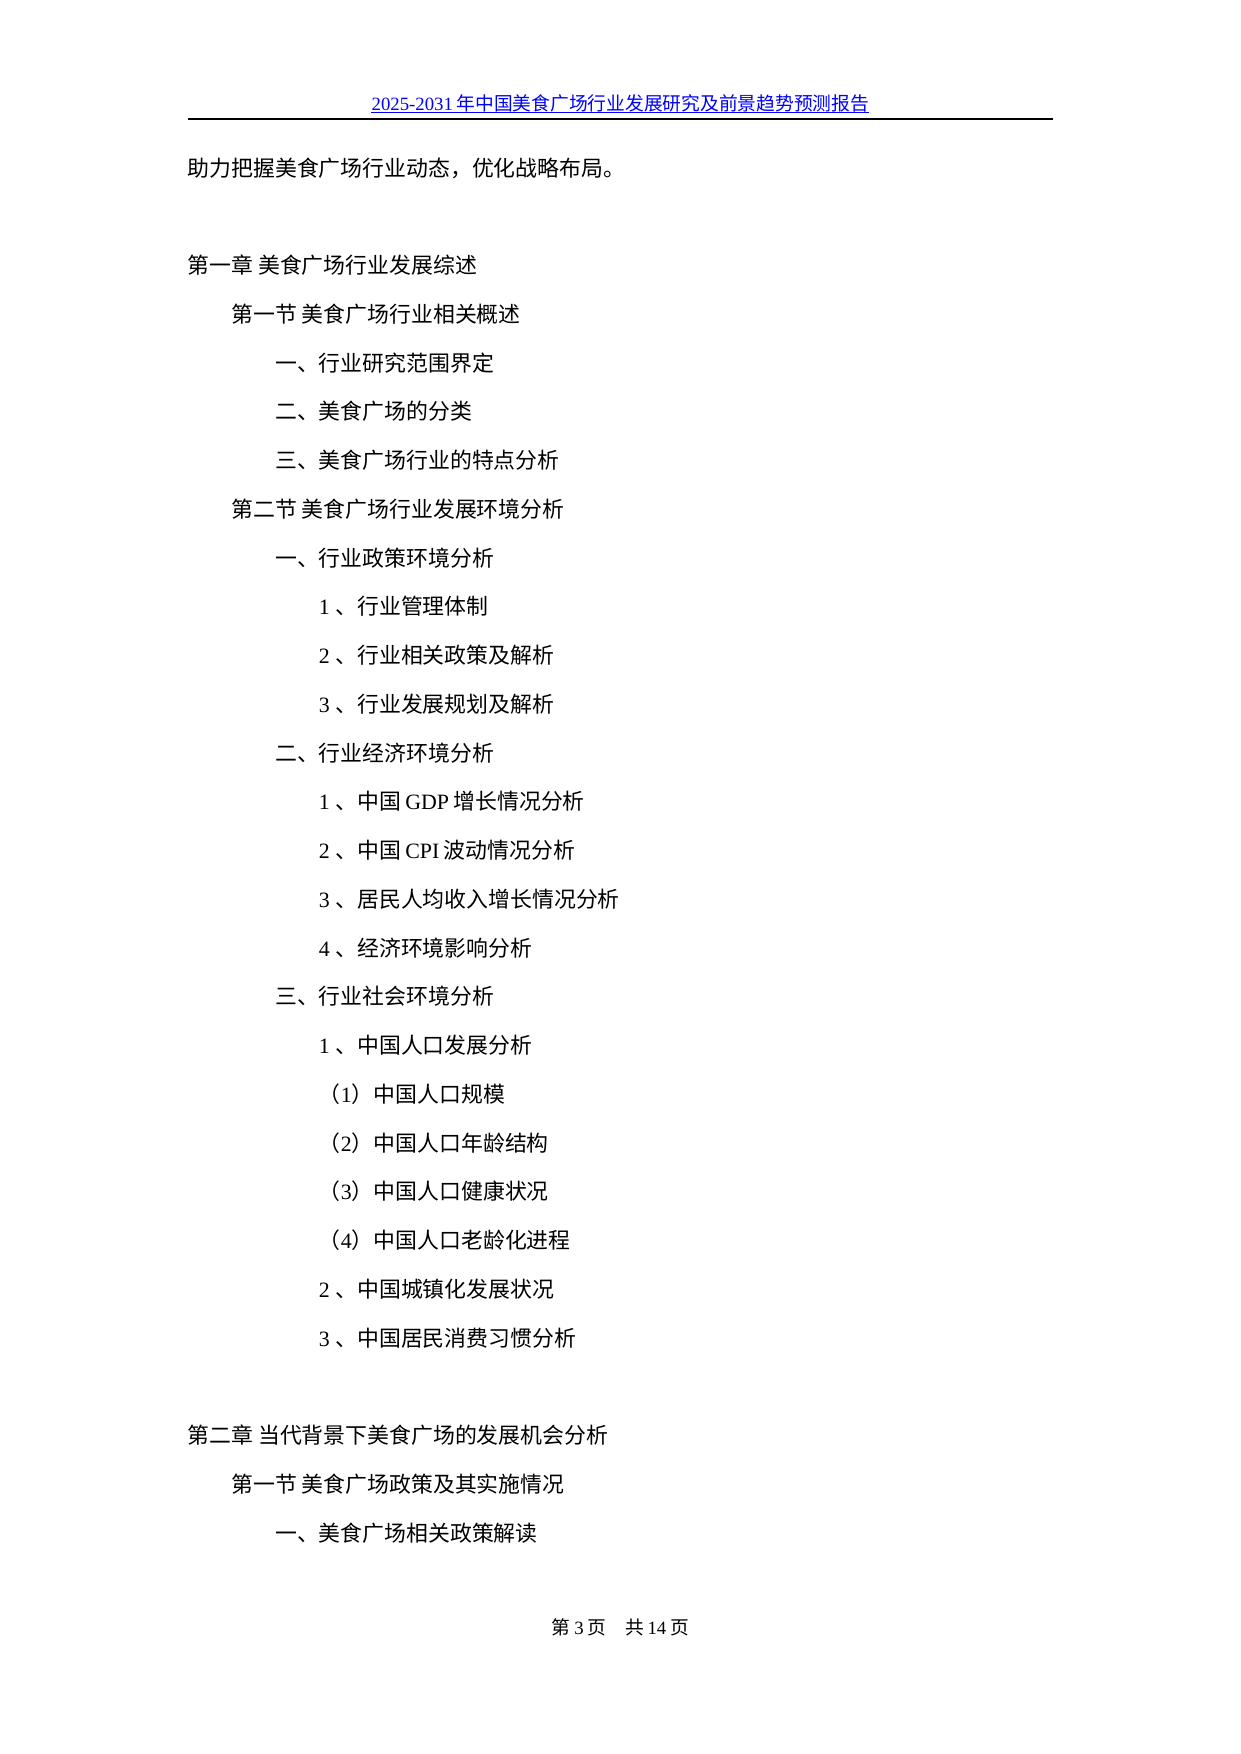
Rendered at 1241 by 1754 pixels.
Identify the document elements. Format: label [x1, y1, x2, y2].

text [187, 150, 1053, 1548]
